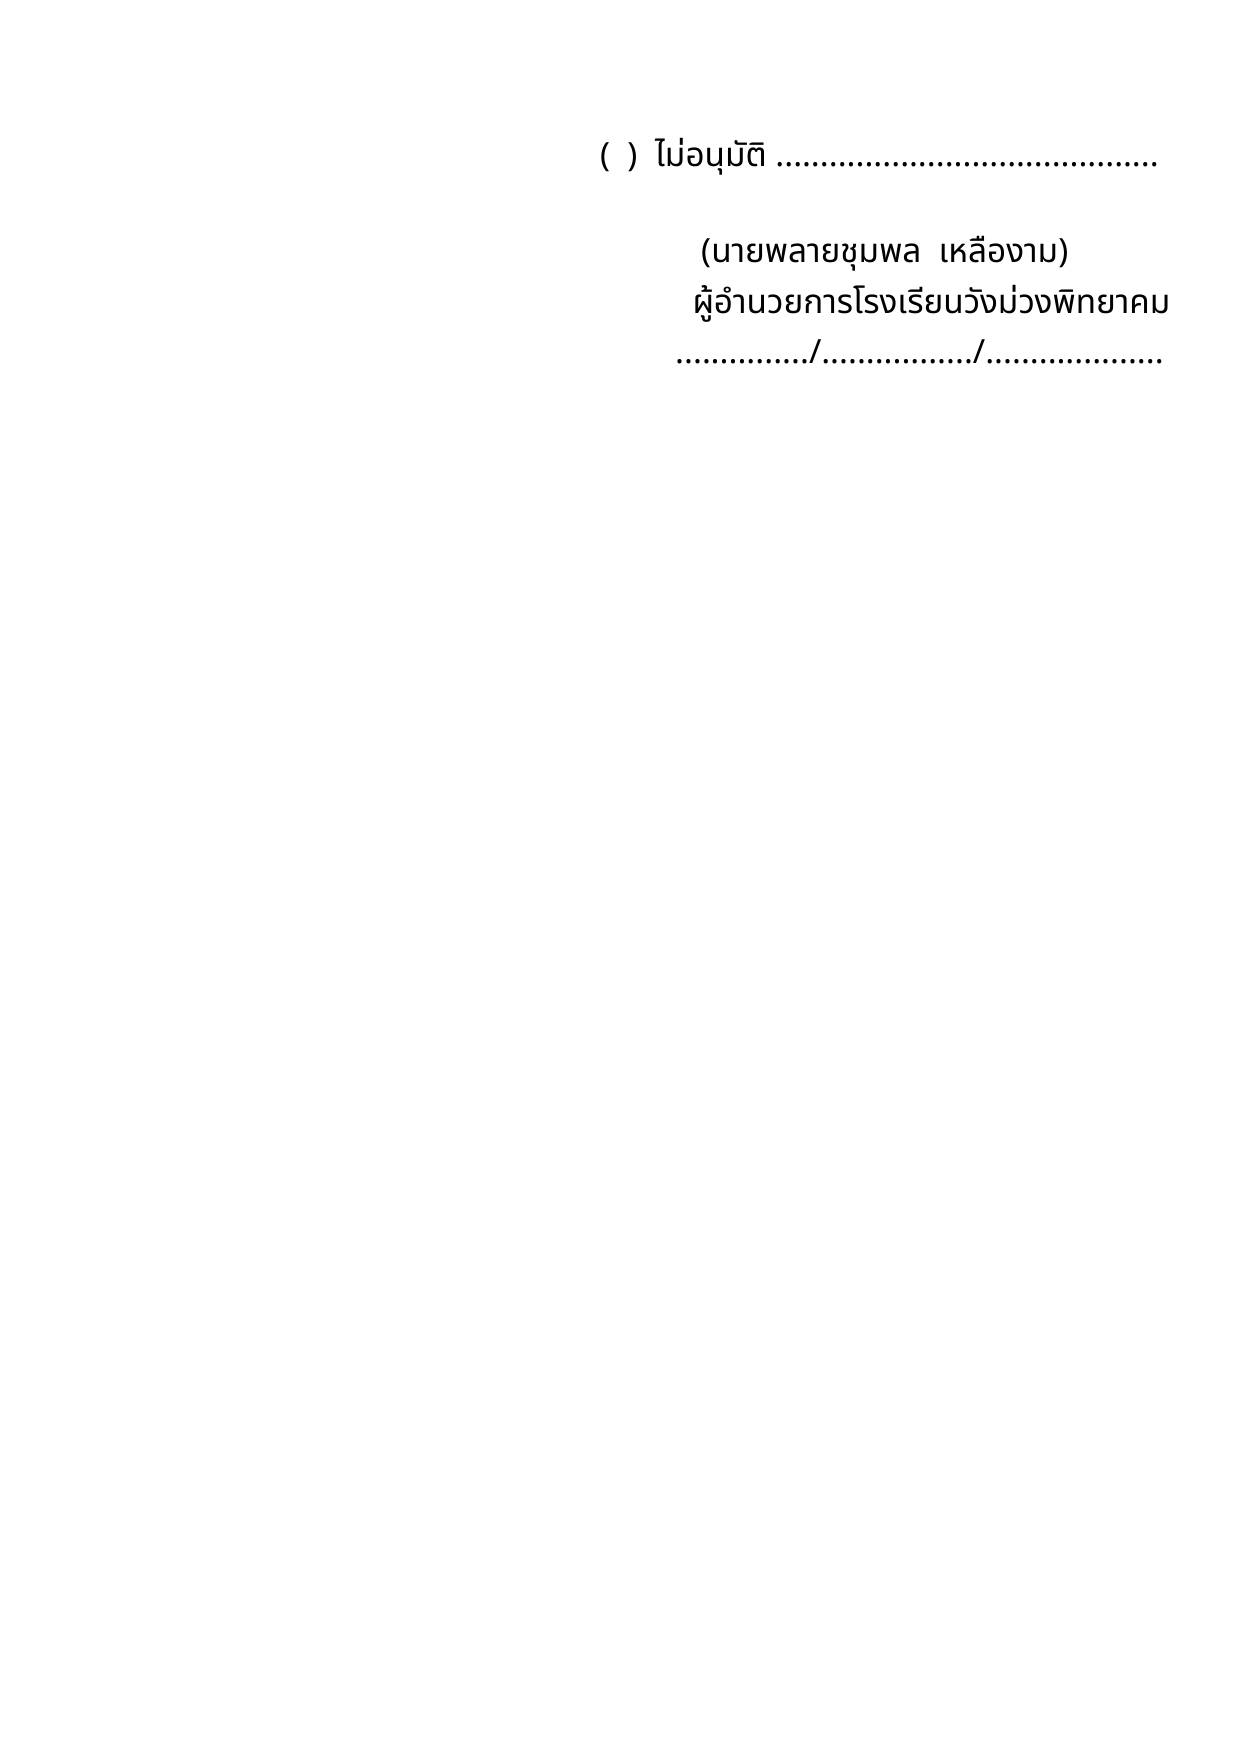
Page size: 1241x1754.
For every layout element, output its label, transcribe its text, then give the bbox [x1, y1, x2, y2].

text (นายพลายชุมพล เหลืองาม) [150, 227, 1211, 278]
text ผู้อำนวยการโรงเรียนวังม่วงพิทยาคม [150, 278, 1211, 328]
text .............../................./.................... [150, 328, 1211, 374]
text ( ) ไม่อนุมัติ ........................................... [150, 131, 1211, 182]
